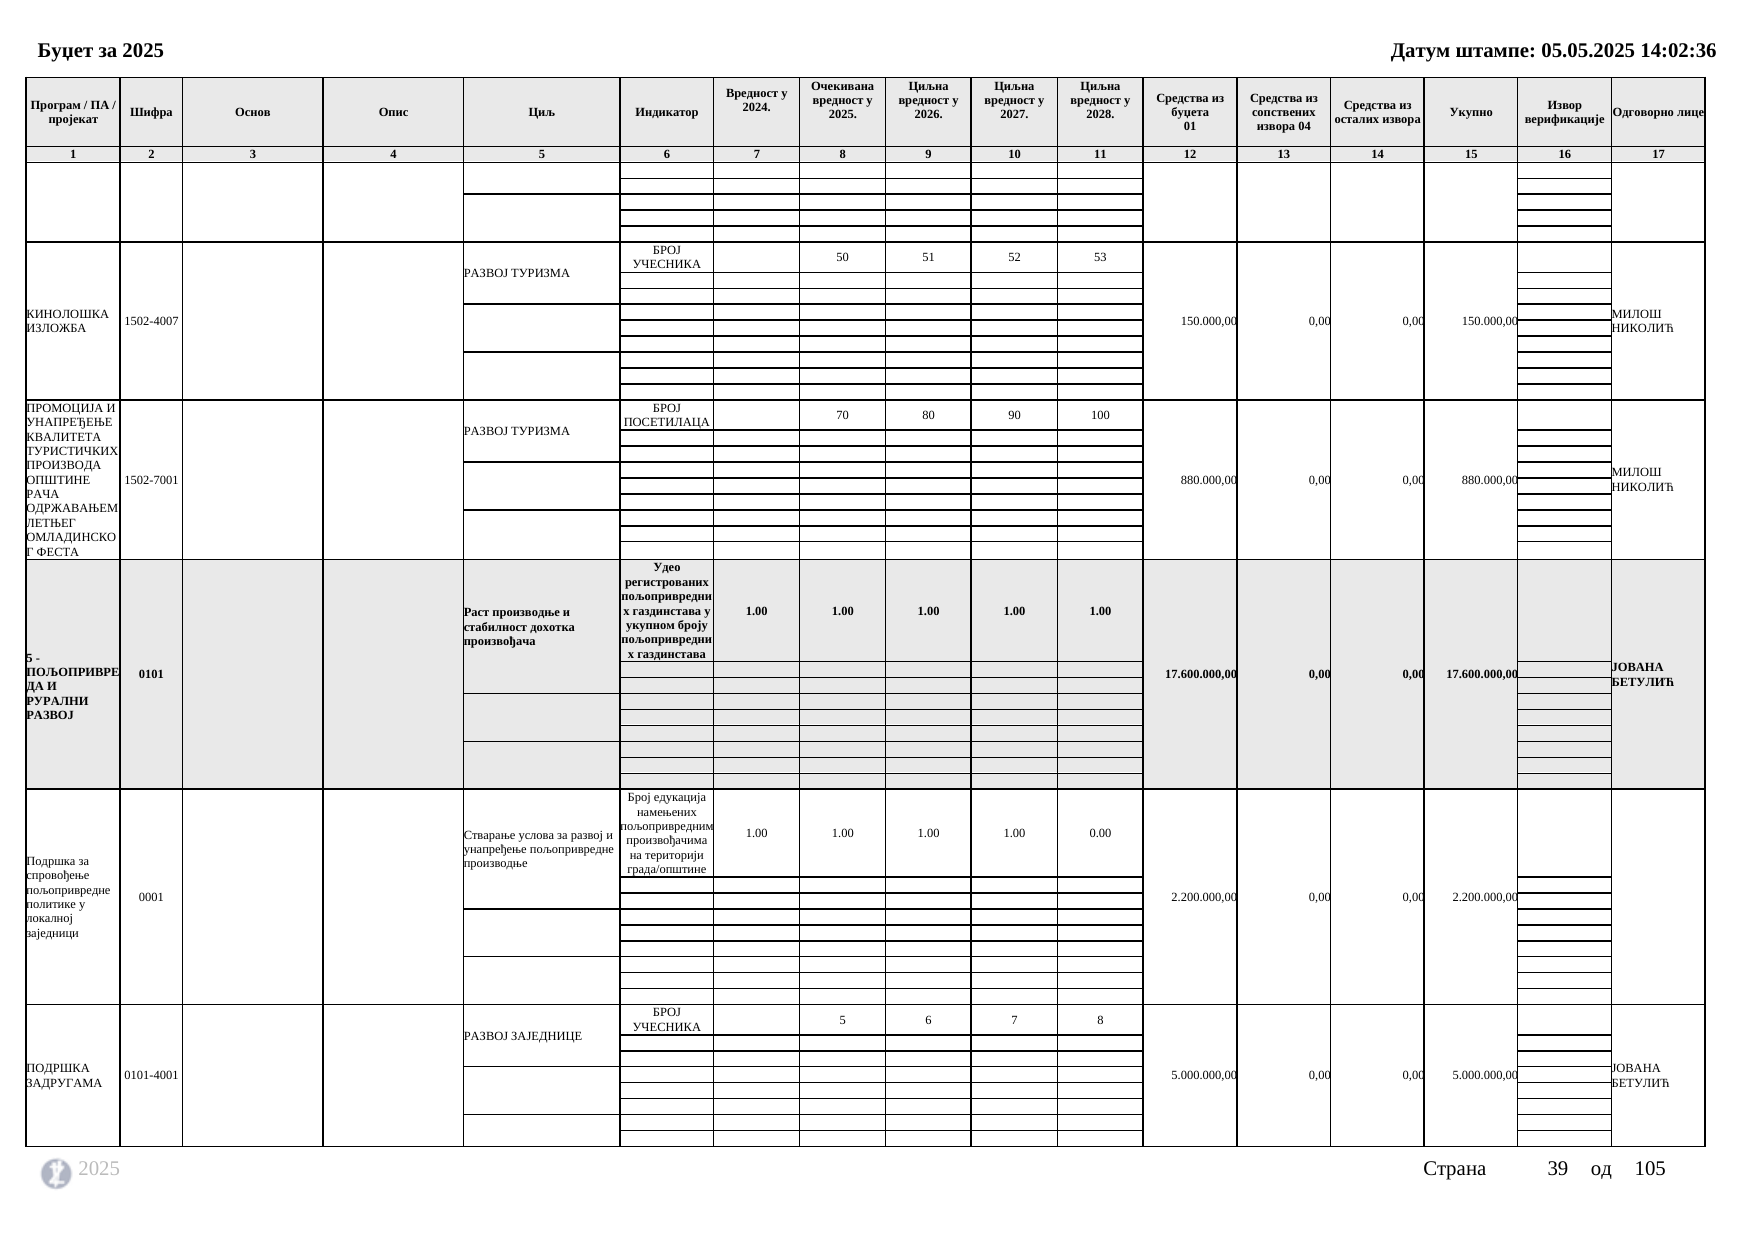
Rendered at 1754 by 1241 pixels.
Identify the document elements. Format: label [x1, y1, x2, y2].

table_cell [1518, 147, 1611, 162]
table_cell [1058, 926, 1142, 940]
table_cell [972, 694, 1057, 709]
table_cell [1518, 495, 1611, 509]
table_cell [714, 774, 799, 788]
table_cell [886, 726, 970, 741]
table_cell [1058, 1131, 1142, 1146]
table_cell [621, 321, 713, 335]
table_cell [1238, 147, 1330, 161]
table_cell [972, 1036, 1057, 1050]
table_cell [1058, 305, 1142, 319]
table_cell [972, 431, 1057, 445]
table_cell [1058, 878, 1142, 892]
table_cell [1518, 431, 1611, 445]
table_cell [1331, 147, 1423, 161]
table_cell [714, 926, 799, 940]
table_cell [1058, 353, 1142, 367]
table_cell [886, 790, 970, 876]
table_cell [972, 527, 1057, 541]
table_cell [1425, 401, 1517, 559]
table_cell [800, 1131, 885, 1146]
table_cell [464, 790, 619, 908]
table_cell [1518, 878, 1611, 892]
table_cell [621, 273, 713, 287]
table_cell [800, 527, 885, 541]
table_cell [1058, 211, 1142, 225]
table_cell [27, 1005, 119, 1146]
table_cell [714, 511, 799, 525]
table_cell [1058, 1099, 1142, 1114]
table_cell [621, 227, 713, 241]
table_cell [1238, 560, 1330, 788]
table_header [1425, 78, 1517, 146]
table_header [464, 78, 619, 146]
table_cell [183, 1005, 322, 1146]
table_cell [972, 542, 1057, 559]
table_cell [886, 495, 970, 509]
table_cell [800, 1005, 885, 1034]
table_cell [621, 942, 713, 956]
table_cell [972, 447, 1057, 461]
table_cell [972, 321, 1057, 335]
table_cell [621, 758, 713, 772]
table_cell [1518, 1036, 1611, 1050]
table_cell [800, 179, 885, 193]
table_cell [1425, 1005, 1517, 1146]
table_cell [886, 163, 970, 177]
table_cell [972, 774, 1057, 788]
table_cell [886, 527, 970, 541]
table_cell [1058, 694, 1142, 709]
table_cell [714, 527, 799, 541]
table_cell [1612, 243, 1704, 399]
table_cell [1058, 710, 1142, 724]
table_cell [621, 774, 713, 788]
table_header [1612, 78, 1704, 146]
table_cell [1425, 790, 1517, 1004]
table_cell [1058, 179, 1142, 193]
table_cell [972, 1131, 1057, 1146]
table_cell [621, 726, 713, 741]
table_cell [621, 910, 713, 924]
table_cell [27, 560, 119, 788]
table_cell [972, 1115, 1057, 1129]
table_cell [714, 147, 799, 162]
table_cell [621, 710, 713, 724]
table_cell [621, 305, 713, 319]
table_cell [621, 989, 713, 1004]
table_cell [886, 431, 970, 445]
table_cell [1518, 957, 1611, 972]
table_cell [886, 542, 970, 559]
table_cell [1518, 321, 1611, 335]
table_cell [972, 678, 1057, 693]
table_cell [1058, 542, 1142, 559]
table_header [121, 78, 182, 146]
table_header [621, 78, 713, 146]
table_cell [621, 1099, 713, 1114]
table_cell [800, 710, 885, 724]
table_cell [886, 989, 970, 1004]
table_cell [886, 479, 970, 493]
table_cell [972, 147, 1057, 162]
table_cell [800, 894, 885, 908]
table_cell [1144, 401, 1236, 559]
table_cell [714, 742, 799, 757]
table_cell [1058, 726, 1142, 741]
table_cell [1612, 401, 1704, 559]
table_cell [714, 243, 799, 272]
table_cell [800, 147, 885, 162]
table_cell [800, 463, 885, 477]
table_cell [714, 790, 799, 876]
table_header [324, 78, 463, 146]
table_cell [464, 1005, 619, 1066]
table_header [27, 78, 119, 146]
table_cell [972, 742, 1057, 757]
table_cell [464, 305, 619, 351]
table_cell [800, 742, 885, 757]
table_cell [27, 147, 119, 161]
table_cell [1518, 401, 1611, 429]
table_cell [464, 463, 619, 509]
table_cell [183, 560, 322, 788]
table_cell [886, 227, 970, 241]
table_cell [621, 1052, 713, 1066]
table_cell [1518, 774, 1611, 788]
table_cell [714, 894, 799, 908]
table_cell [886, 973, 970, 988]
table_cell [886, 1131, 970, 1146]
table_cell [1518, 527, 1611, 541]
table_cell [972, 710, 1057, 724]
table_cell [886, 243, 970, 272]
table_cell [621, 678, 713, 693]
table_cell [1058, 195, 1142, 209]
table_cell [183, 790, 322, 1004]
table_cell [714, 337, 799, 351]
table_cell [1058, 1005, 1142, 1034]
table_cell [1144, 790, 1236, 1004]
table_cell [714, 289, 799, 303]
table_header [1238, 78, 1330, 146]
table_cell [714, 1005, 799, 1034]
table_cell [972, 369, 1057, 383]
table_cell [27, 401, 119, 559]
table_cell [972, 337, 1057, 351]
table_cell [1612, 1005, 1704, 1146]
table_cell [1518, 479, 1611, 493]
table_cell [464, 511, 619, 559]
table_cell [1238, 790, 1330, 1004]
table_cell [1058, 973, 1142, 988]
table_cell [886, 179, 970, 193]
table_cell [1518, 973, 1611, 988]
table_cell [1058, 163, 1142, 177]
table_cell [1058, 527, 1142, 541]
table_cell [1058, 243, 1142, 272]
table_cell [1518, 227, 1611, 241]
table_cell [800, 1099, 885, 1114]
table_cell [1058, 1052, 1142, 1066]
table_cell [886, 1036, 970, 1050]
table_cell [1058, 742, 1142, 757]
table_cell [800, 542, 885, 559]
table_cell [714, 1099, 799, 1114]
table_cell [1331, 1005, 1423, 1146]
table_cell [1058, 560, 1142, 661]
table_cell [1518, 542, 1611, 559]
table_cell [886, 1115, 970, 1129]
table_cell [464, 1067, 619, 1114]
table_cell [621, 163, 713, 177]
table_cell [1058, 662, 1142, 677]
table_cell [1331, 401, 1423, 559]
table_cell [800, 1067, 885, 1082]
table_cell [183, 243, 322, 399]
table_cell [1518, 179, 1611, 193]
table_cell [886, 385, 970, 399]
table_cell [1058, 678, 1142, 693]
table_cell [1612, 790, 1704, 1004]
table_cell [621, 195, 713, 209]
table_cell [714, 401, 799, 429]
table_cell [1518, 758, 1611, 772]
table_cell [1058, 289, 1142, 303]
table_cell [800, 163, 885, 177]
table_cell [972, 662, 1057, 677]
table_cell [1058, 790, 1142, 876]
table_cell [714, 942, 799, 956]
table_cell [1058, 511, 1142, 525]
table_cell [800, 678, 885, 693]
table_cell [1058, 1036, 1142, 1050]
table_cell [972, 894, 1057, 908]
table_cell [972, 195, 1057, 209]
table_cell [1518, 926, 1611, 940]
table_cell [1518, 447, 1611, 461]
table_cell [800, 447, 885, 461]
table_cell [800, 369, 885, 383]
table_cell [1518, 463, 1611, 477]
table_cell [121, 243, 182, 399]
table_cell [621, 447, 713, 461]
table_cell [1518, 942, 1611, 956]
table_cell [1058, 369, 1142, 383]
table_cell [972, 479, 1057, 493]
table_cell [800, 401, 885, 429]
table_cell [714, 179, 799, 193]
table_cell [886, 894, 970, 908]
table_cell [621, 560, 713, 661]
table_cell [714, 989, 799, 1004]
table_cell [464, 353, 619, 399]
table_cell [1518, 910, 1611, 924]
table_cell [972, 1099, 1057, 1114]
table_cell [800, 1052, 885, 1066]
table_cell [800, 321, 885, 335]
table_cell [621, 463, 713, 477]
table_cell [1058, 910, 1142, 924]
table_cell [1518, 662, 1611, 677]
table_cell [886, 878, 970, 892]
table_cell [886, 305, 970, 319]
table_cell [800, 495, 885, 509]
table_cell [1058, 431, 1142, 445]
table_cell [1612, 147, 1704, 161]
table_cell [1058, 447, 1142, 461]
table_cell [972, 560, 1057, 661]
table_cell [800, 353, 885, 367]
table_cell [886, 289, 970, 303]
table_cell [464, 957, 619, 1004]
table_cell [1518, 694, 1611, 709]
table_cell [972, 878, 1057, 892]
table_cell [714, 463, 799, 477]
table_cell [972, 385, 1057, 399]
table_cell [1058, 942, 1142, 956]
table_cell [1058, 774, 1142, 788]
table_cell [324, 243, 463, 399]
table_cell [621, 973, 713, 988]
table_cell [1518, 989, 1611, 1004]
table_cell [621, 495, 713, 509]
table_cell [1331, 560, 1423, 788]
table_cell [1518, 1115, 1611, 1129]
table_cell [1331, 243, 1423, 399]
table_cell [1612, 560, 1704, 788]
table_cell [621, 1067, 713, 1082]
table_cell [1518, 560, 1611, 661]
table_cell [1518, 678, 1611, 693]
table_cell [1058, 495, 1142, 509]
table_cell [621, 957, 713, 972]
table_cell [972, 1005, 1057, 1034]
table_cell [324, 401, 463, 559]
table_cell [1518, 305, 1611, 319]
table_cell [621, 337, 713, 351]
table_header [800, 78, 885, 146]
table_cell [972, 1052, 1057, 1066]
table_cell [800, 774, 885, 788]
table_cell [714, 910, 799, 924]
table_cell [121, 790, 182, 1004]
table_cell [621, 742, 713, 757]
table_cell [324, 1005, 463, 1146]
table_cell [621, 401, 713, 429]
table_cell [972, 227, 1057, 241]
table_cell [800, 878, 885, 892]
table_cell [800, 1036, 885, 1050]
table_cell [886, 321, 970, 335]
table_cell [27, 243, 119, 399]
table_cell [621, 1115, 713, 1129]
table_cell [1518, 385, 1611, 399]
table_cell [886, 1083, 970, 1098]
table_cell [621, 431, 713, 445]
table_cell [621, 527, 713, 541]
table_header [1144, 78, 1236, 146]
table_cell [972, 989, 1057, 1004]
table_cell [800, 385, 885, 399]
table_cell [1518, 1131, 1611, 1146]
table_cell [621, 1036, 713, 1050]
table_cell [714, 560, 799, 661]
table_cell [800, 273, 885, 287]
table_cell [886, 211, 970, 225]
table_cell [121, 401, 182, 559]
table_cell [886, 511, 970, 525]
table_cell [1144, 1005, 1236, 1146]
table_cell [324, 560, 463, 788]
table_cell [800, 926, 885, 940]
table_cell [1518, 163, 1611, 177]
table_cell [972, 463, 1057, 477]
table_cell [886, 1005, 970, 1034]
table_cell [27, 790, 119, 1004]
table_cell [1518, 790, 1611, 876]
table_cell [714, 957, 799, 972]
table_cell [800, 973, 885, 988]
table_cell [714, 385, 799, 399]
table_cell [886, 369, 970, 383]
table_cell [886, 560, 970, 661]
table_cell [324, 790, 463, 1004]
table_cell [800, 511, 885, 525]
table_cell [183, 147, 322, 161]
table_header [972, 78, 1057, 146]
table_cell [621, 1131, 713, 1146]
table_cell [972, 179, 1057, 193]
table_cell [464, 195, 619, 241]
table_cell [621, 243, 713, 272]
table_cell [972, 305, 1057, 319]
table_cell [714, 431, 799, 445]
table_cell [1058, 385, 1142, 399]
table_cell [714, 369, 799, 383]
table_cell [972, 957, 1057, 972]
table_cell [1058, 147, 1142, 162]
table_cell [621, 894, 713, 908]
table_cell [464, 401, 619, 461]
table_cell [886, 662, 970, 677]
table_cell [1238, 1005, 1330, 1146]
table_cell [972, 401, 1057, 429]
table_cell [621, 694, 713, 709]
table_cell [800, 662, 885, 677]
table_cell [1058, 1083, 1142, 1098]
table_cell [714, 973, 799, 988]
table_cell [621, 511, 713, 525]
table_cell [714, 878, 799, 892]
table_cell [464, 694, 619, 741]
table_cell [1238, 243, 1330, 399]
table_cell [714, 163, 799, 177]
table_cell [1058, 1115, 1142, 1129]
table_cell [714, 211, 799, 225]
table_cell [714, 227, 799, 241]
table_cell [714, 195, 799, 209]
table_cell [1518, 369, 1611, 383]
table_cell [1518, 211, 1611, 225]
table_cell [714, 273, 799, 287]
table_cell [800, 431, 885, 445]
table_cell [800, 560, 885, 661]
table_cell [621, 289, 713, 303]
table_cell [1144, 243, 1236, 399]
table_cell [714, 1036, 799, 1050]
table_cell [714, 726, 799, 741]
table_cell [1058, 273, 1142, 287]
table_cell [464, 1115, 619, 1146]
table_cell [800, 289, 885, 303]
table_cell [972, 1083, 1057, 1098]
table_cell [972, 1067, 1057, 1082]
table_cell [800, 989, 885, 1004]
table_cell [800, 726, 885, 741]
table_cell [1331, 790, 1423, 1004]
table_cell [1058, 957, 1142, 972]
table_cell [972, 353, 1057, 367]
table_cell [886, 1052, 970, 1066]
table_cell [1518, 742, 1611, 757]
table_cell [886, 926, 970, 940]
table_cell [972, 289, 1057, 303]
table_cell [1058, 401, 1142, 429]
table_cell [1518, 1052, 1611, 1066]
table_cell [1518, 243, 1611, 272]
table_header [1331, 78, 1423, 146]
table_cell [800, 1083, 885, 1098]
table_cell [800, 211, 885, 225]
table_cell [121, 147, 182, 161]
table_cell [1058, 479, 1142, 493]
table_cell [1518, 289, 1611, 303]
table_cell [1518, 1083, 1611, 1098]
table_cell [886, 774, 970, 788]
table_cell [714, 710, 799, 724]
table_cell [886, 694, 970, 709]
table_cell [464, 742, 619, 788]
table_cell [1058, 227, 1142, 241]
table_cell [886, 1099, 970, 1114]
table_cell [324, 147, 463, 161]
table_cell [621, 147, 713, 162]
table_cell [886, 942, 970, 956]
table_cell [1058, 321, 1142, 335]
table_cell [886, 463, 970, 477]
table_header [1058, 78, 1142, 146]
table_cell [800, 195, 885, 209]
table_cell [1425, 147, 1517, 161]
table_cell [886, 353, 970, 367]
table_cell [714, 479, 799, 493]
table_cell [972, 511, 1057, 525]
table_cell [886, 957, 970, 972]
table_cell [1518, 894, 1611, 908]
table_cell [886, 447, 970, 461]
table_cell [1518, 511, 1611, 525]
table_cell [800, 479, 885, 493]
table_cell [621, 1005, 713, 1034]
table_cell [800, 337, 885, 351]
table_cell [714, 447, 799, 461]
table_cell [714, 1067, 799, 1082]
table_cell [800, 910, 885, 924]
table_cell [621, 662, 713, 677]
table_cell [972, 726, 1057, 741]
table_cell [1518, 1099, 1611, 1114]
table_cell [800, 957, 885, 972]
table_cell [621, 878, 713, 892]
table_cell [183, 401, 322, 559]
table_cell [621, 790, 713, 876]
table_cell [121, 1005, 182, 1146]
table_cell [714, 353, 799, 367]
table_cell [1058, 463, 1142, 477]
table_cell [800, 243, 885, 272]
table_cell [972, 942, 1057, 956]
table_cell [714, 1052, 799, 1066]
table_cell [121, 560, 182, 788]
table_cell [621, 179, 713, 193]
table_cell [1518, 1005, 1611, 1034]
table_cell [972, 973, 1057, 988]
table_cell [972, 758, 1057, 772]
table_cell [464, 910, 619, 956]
picture [37, 1155, 76, 1194]
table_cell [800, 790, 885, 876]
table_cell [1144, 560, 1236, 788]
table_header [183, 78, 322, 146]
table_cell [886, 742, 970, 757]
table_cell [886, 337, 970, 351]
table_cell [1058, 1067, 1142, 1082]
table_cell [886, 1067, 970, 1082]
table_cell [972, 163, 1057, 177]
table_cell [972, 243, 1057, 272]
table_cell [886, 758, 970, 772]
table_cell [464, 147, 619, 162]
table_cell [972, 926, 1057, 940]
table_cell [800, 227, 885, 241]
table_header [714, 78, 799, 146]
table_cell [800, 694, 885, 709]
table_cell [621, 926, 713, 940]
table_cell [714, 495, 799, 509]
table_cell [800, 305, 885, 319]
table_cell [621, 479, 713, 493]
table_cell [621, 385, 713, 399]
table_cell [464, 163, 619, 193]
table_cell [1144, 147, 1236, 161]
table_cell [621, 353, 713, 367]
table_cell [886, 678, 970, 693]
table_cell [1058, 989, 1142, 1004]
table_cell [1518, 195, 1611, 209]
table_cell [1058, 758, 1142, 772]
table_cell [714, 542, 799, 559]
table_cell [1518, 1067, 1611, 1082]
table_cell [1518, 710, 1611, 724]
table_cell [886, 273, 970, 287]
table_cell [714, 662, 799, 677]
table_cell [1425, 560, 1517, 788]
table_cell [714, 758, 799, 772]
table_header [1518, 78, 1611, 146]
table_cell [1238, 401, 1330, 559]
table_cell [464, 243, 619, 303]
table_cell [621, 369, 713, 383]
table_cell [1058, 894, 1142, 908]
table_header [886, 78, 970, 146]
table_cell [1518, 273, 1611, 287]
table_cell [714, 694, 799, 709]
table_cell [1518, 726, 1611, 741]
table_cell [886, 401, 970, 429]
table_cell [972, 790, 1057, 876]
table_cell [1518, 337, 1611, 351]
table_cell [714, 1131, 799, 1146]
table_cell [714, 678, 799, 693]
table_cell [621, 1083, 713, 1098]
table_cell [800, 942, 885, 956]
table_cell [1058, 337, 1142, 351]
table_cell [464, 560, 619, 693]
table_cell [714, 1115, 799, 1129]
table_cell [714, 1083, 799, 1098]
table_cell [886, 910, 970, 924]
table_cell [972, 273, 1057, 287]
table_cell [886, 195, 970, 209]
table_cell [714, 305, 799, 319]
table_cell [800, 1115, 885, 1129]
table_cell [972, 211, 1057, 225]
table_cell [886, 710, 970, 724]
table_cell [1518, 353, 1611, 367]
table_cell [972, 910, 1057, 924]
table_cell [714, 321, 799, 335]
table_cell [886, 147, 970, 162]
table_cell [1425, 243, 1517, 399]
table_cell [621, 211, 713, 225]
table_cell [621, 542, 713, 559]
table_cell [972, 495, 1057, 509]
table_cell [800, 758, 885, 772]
